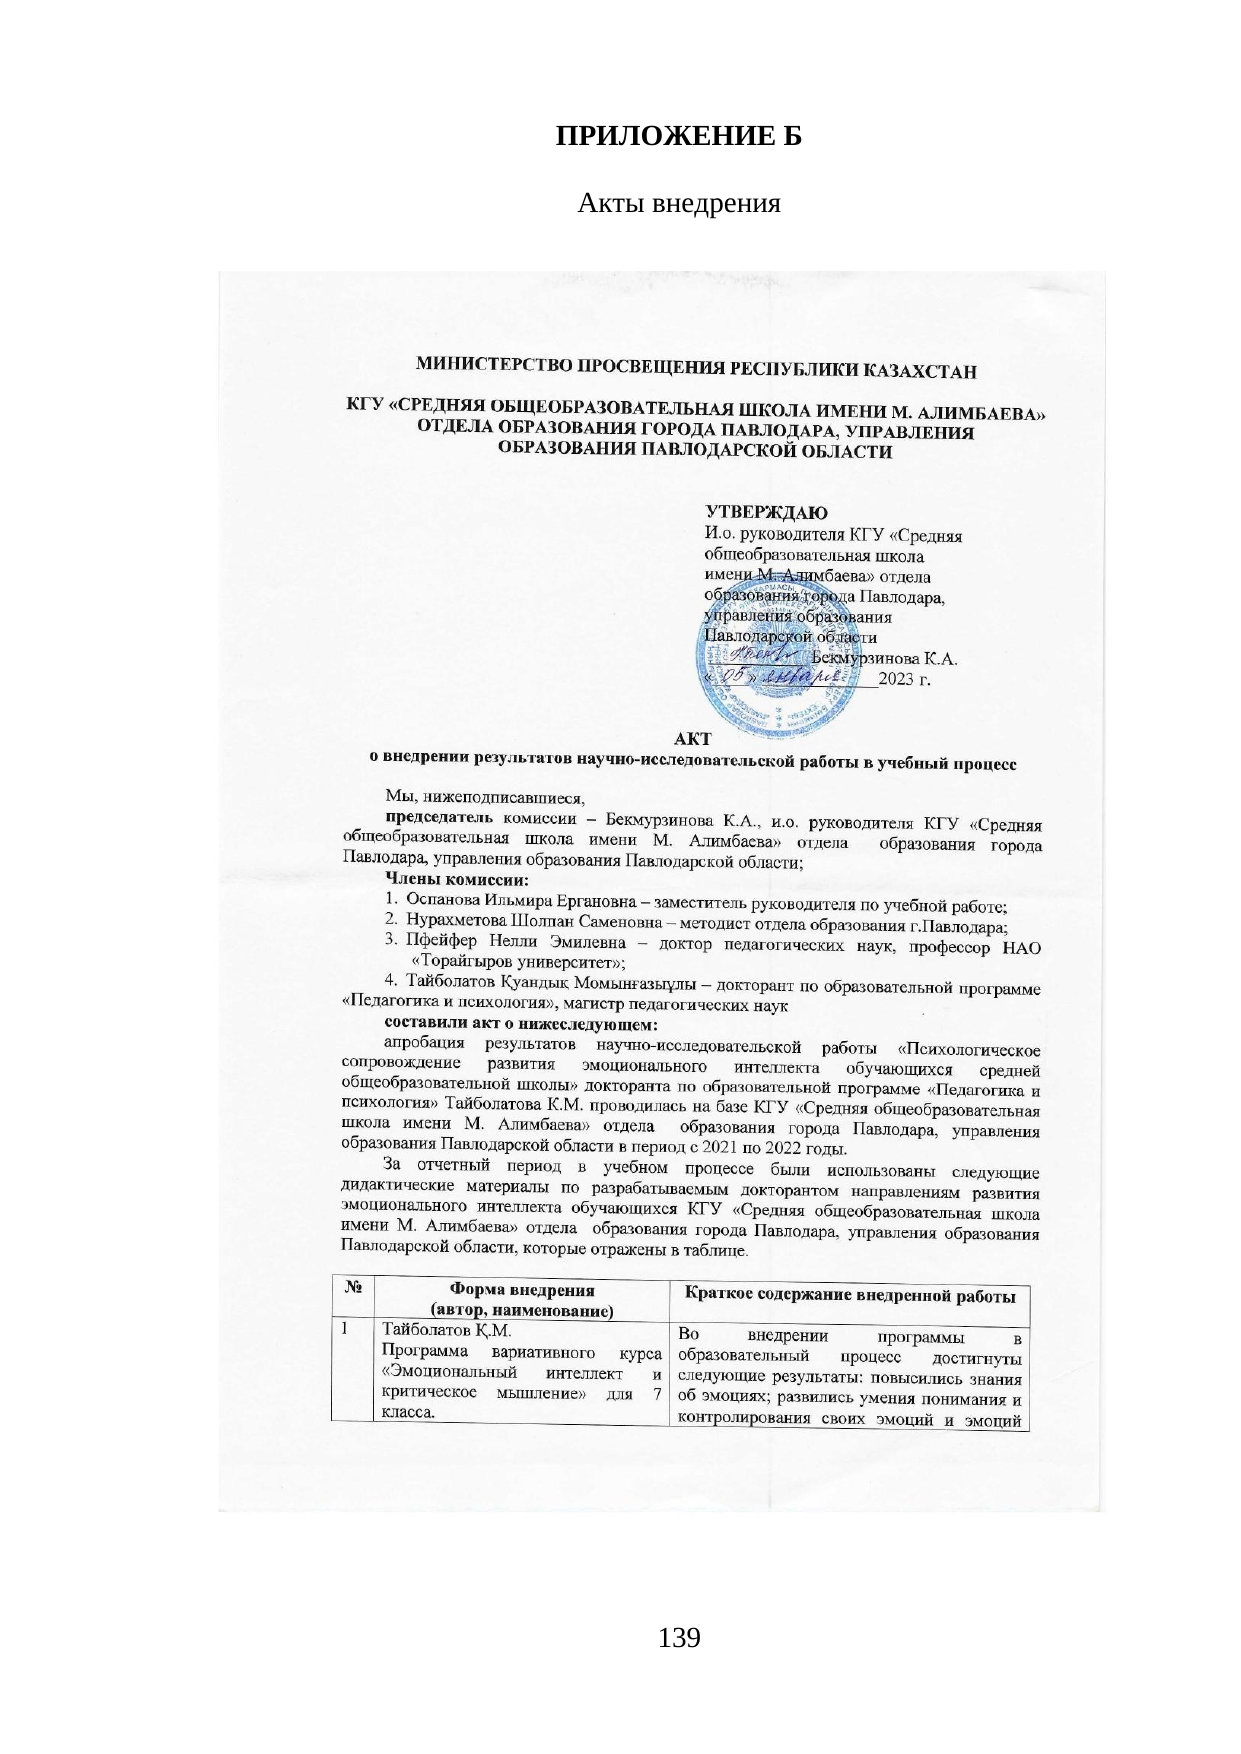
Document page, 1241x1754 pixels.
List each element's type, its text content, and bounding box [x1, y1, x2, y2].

text ПРИЛОЖЕНИЕ Б [177, 118, 1181, 152]
text Акты внедрения [177, 185, 1181, 219]
picture [177, 271, 1147, 1525]
